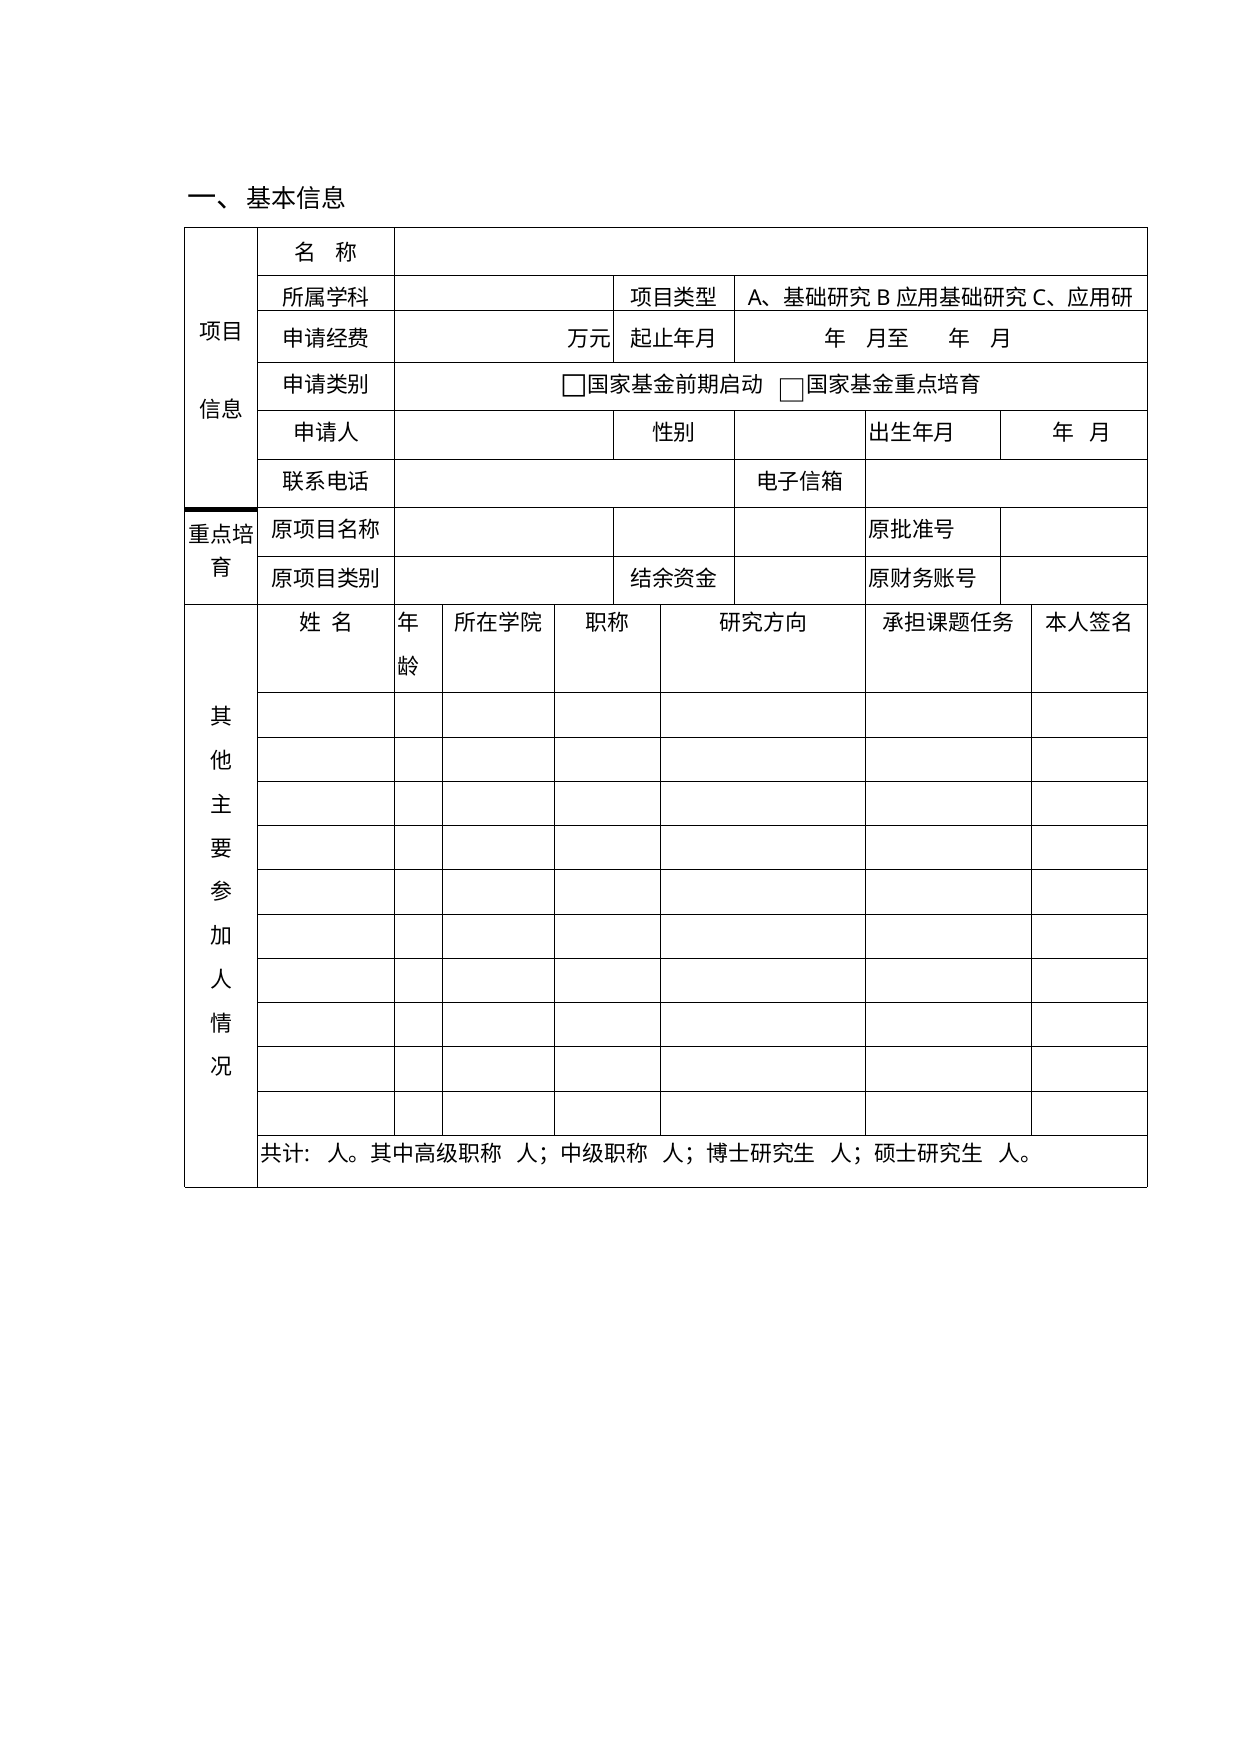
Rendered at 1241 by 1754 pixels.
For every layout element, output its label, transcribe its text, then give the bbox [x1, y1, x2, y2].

table_cell [866, 738, 1031, 781]
table_cell [258, 870, 394, 913]
table_cell [555, 738, 660, 781]
table_cell [1032, 738, 1147, 781]
table_cell 电子信箱 [735, 460, 865, 507]
table_cell [866, 1003, 1031, 1046]
table_cell [443, 1003, 554, 1046]
table_cell [661, 1003, 865, 1046]
table_cell 姓 名 [258, 605, 394, 692]
table_cell [443, 870, 554, 913]
table_cell [866, 915, 1031, 958]
table_cell 项目类型 [614, 276, 734, 310]
table_cell 研究方向 [661, 605, 865, 692]
table_cell [395, 915, 442, 958]
table_cell [661, 826, 865, 869]
table_cell [258, 738, 394, 781]
table_cell [1032, 870, 1147, 913]
table_cell [555, 1047, 660, 1091]
table_cell [1032, 1047, 1147, 1091]
table_cell [258, 826, 394, 869]
table_cell [866, 782, 1031, 825]
table_cell [555, 782, 660, 825]
table_cell [614, 508, 734, 556]
table_cell [258, 959, 394, 1002]
table_cell [661, 915, 865, 958]
table_cell 性别 [614, 411, 734, 459]
table_cell 结余资金 [614, 557, 734, 604]
table_cell [1032, 1003, 1147, 1046]
table_cell [866, 1047, 1031, 1091]
table_cell 起止年月 [614, 311, 734, 362]
table_header 名 称 [258, 228, 394, 275]
table_cell □国家基金前期启动 □国家基金重点培育 [395, 363, 1147, 410]
table_cell 联系电话 [258, 460, 394, 507]
table_cell 年龄 [395, 605, 442, 692]
table_cell [443, 693, 554, 736]
table_cell 年 月 [1001, 411, 1147, 459]
table_cell [1032, 1092, 1147, 1135]
table_cell [395, 1047, 442, 1091]
table_cell [555, 693, 660, 736]
table_cell [555, 959, 660, 1002]
table_header 项目 信息 [185, 228, 257, 507]
table_cell [395, 693, 442, 736]
table_cell [866, 460, 1147, 507]
table_cell [443, 915, 554, 958]
table_cell [661, 693, 865, 736]
table_cell [661, 1047, 865, 1091]
table_cell [1032, 826, 1147, 869]
table_cell 重点培育 [185, 512, 257, 604]
table_cell 万元 [395, 311, 613, 362]
table_cell 申请经费 [258, 311, 394, 362]
table_cell 所在学院 [443, 605, 554, 692]
table_cell [735, 508, 865, 556]
table_cell [735, 411, 865, 459]
table_cell [443, 1047, 554, 1091]
table_cell [1032, 959, 1147, 1002]
table_cell 原项目名称 [258, 508, 394, 556]
table_header [395, 228, 1147, 275]
table_cell [555, 1003, 660, 1046]
table_cell [661, 738, 865, 781]
table_cell [443, 826, 554, 869]
table_cell 出生年月 [866, 411, 1000, 459]
table_cell [443, 1092, 554, 1135]
table_cell [866, 1092, 1031, 1135]
table_cell [395, 460, 734, 507]
table_cell 申请人 [258, 411, 394, 459]
table_cell [1032, 693, 1147, 736]
table_cell [258, 1092, 394, 1135]
table_cell [395, 826, 442, 869]
table_cell [258, 782, 394, 825]
table_cell 原财务账号 [866, 557, 1000, 604]
table_cell [395, 508, 613, 556]
table_cell [1001, 508, 1147, 556]
table_cell [395, 870, 442, 913]
table_cell [555, 826, 660, 869]
table_cell [258, 915, 394, 958]
table_cell [395, 738, 442, 781]
table_cell [661, 782, 865, 825]
table_cell 共计: 人。其中高级职称 人；中级职称 人；博士研究生 人；硕士研究生 人。 [258, 1136, 1147, 1187]
table_cell [395, 959, 442, 1002]
table_cell 本人签名 [1032, 605, 1147, 692]
table_cell [1032, 782, 1147, 825]
table_cell [443, 782, 554, 825]
table_cell 其 他 主 要 参 加 人 情 况 [185, 605, 257, 1187]
table_cell [735, 557, 865, 604]
table_cell [258, 1003, 394, 1046]
table_cell [555, 1092, 660, 1135]
table_cell [555, 870, 660, 913]
table_cell 原项目类别 [258, 557, 394, 604]
table_cell [661, 1092, 865, 1135]
table_cell [443, 738, 554, 781]
table_cell [661, 870, 865, 913]
table_cell [395, 411, 613, 459]
table_cell [395, 276, 613, 310]
table_cell 职称 [555, 605, 660, 692]
table_cell [395, 782, 442, 825]
table_cell [555, 915, 660, 958]
table_cell 年 月至 年 月 [735, 311, 1147, 362]
table_cell [661, 959, 865, 1002]
table_cell [866, 693, 1031, 736]
table_cell [395, 557, 613, 604]
table_cell [1001, 557, 1147, 604]
table_cell 承担课题任务 [866, 605, 1031, 692]
table_cell [395, 1003, 442, 1046]
table_cell 所属学科 [258, 276, 394, 310]
table_cell A、基础研究 B 应用基础研究 C、应用研究 [735, 276, 1147, 310]
table_cell [395, 1092, 442, 1135]
table_cell [443, 959, 554, 1002]
table_cell [258, 1047, 394, 1091]
table_cell [866, 826, 1031, 869]
table_cell [866, 959, 1031, 1002]
table_cell 申请类别 [258, 363, 394, 410]
text 一、基本信息 [187, 162, 1053, 227]
table_cell [1032, 915, 1147, 958]
table_cell [258, 693, 394, 736]
table_cell [866, 870, 1031, 913]
table_cell 原批准号 [866, 508, 1000, 556]
